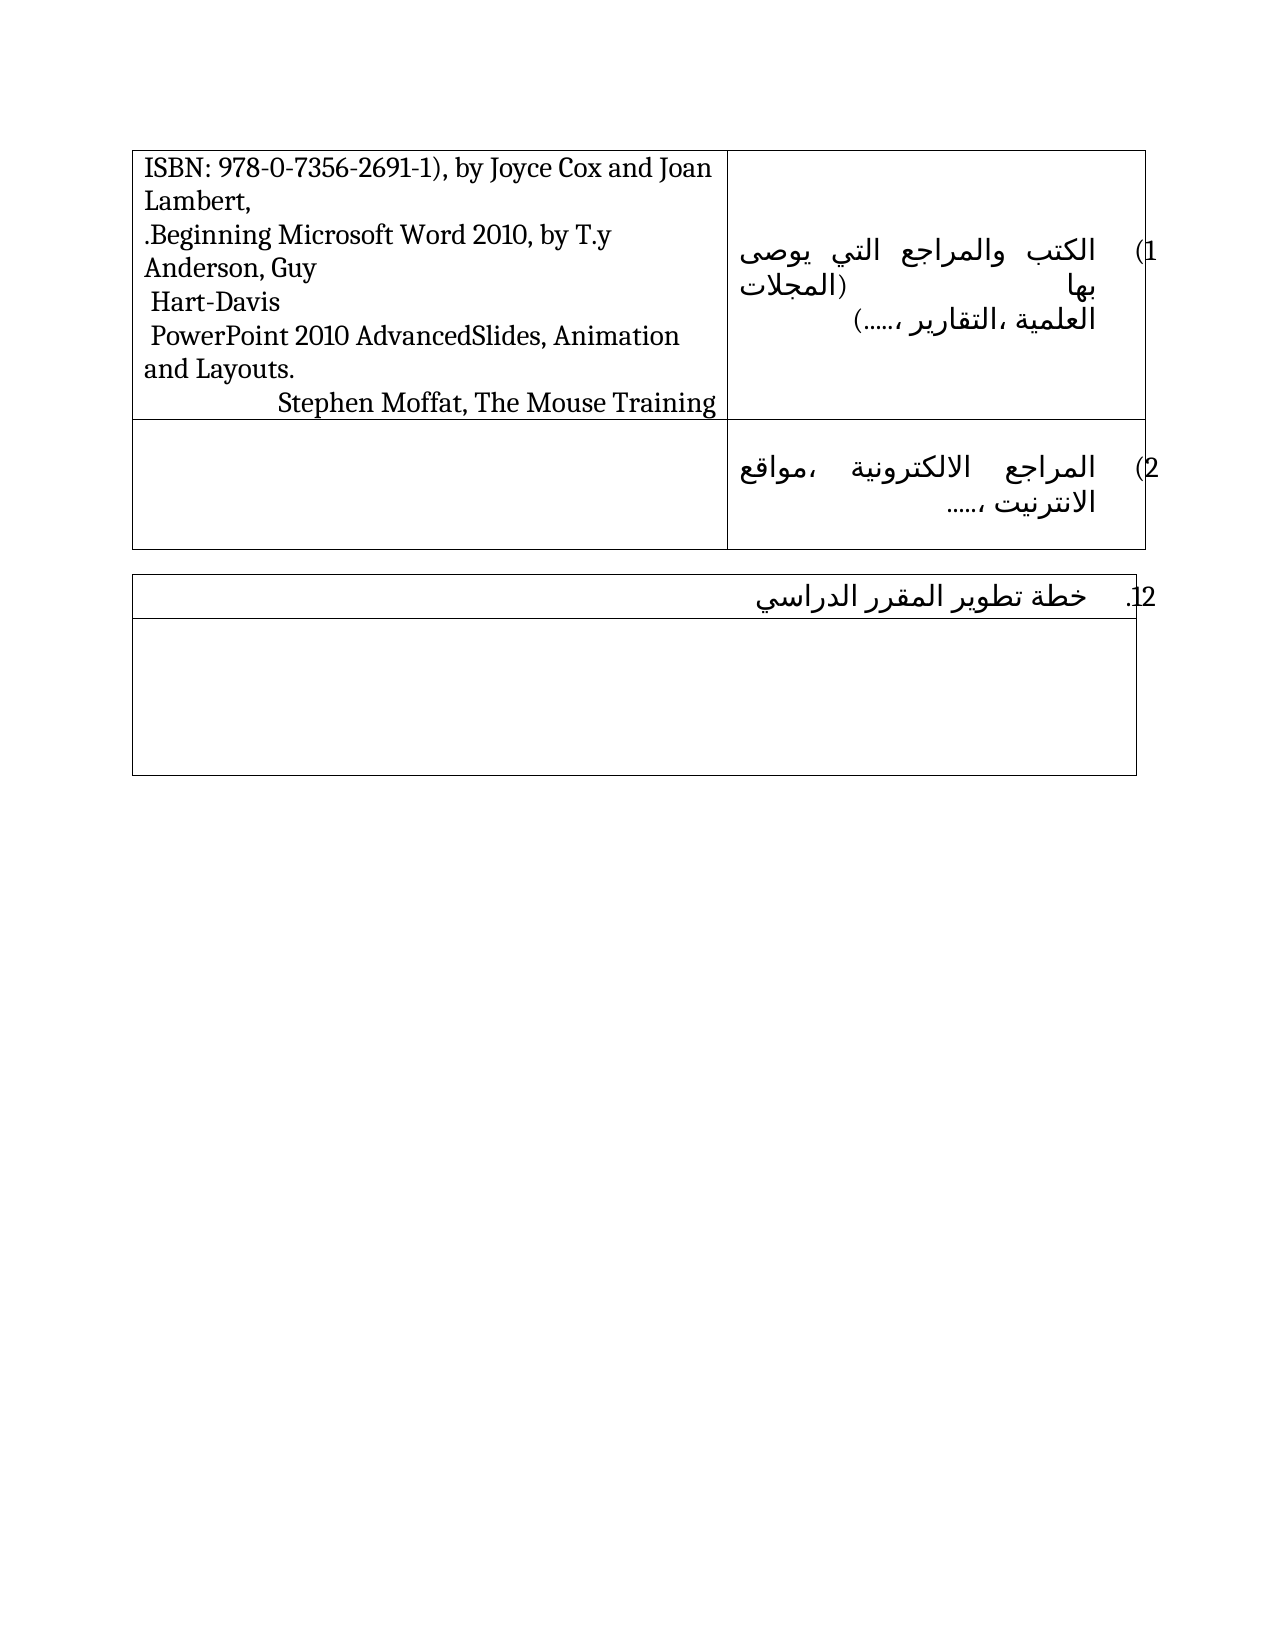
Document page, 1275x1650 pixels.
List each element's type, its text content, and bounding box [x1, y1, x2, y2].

table_cell [133, 619, 1136, 775]
table_cell [133, 420, 727, 549]
table_cell المراجع الالكترونية ،مواقع الانترنيت ،..... [728, 420, 1145, 549]
table_cell ISBN: 978-0-7356-2691-1), by Joyce Cox and Joan Lambert, .Beginning Microsoft Word 2010, by T.y Anderson, Guy Hart-Davis PowerPoint 2010 AdvancedSlides, Animation and Layouts. Stephen Moffat, The Mouse Training [133, 151, 727, 419]
table_cell الكتب والمراجع التي يوصى بها (المجلات العلمية ،التقارير ،.....) [728, 151, 1145, 419]
table_header خطة تطوير المقرر الدراسي [133, 575, 1136, 618]
